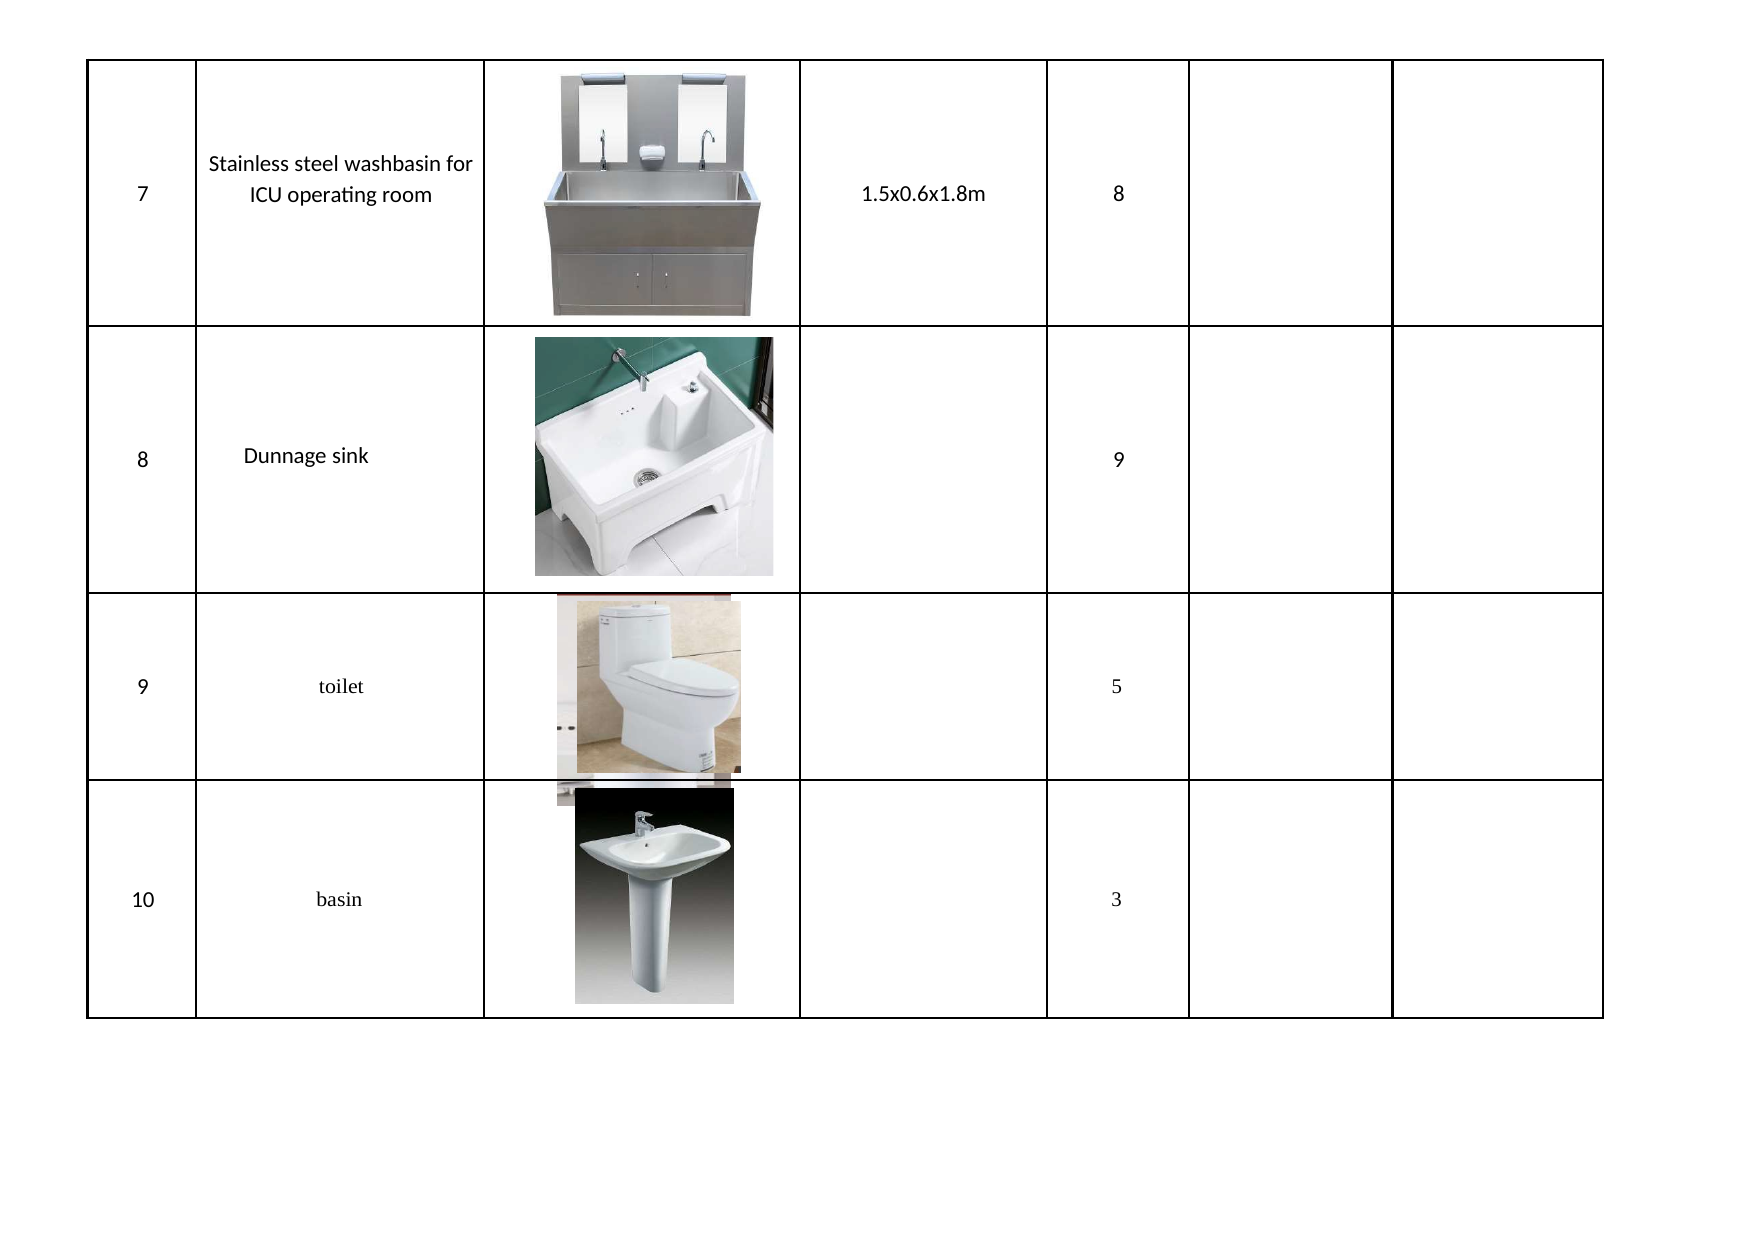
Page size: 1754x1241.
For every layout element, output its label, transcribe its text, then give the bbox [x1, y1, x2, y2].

table_header 7 [89, 61, 195, 325]
table_cell [1190, 327, 1391, 592]
table_cell [801, 594, 1046, 779]
table_header Stainless steel washbasin for ICU operating room [197, 61, 483, 325]
table_cell 5 [1048, 594, 1188, 779]
table_cell [1394, 781, 1602, 1017]
table_cell basin [197, 781, 483, 1017]
table_header [1394, 61, 1602, 325]
table_header [1190, 61, 1391, 325]
table_cell Dunnage sink [197, 327, 483, 592]
table_header [485, 61, 799, 325]
picture [542, 67, 786, 322]
table_cell 9 [89, 594, 195, 779]
table_header 8 [1048, 61, 1188, 325]
table_cell [1394, 594, 1602, 779]
table_cell [1394, 327, 1602, 592]
table_header 1.5x0.6x1.8m [801, 61, 1046, 325]
table_cell [1190, 781, 1391, 1017]
table_cell [485, 594, 799, 779]
table_cell [801, 327, 1046, 592]
table_cell [801, 781, 1046, 1017]
table_cell 10 [89, 781, 195, 1017]
table_cell [1190, 594, 1391, 779]
table_cell toilet [197, 594, 483, 779]
picture [535, 337, 774, 576]
table_cell [485, 781, 799, 1017]
table_cell 9 [1048, 327, 1188, 592]
table_cell 3 [1048, 781, 1188, 1017]
table_cell 8 [89, 327, 195, 592]
table_cell [485, 327, 799, 592]
